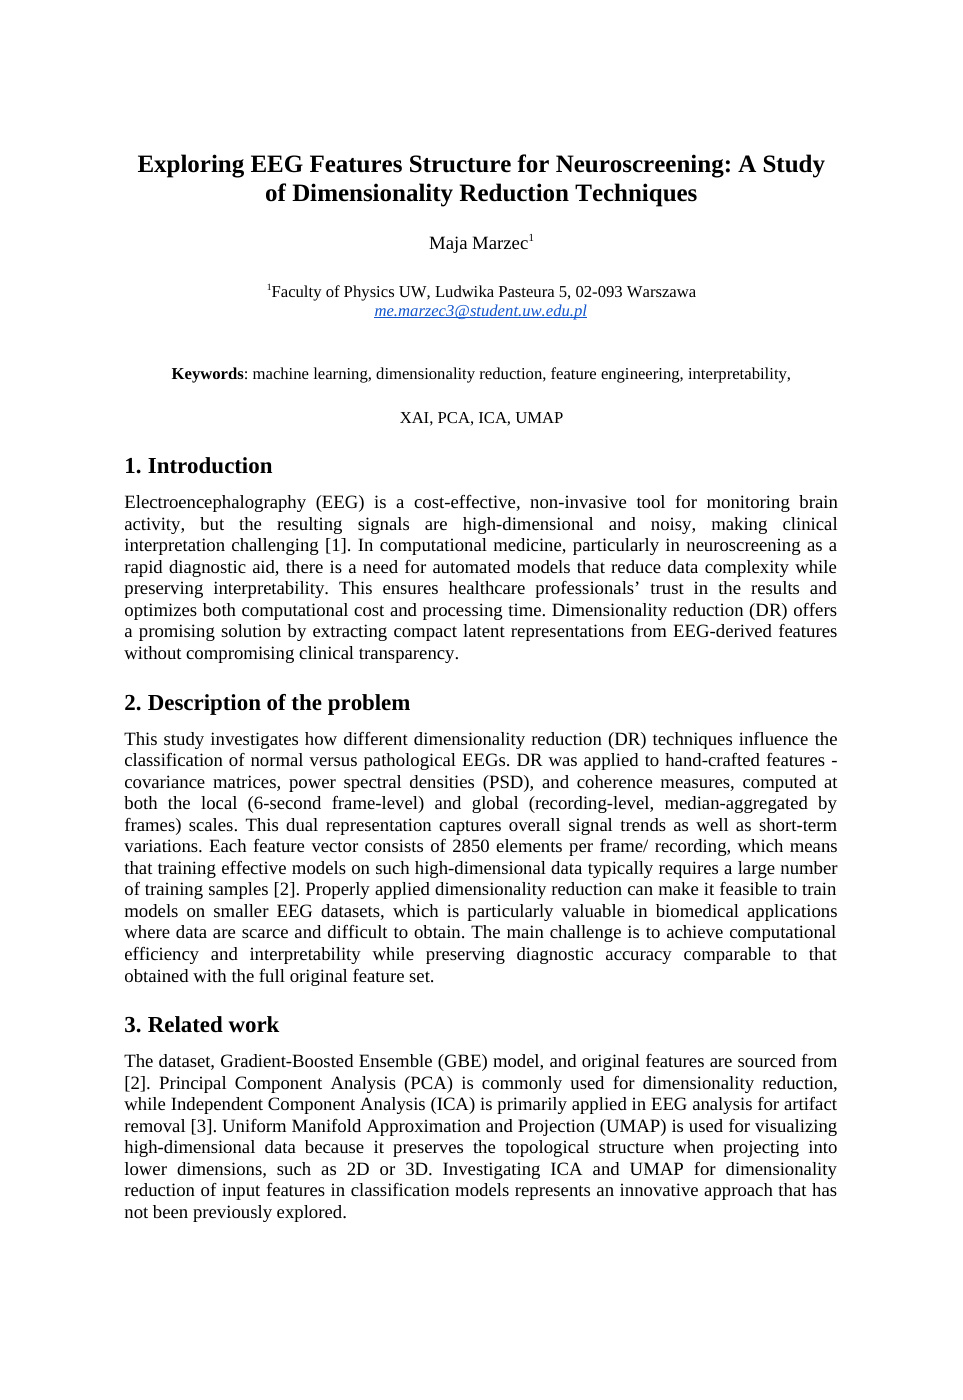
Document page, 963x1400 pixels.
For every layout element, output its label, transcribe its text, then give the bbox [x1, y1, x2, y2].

text XAI, PCA, ICA, UMAP [124, 408, 839, 427]
list Introduction [124, 452, 839, 478]
text The dataset, Gradient-Boosted Ensemble (GBE) model, and original features are sourced from [2]. Principal Component Analysis (PCA) is commonly used for dimensionality reduction, while Independent Component Analysis (ICA) is primarily applied in EEG analysis for artifact removal [3]. Uniform Manifold Approximation and Projection (UMAP) is used for visualizing high-dimensional data because it preserves the topological structure when projecting into lower dimensions, such as 2D or 3D. Investigating ICA and UMAP for dimensionality reduction of input features in classification models represents an innovative approach that has not been previously explored. [124, 1050, 839, 1222]
list Related work [124, 1011, 839, 1037]
text This study investigates how different dimensionality reduction (DR) techniques influence the classification of normal versus pathological EEGs. DR was applied to hand-crafted features - covariance matrices, power spectral densities (PSD), and coherence measures, computed at both the local (6-second frame-level) and global (recording-level, median-aggregated by frames) scales. This dual representation captures overall signal trends as well as short-term variations. Each feature vector consists of 2850 elements per frame/ recording, which means that training effective models on such high-dimensional data typically requires a large number of training samples [2]. Properly applied dimensionality reduction can make it feasible to train models on smaller EEG datasets, which is particularly valuable in biomedical applications where data are scarce and difficult to obtain. The main challenge is to achieve computational efficiency and interpretability while preserving diagnostic accuracy comparable to that obtained with the full original feature set. [124, 727, 839, 986]
text Exploring EEG Features Structure for Neuroscreening: A Study of Dimensionality Reduction Techniques [124, 149, 839, 207]
text 1Faculty of Physics UW, Ludwika Pasteura 5, 02-093 Warszawa me.marzec3@student.uw.edu.pl [124, 281, 839, 320]
text Maja Marzec1 [124, 232, 839, 253]
text Keywords: machine learning, dimensionality reduction, feature engineering, interpretability, [124, 345, 839, 383]
text Electroencephalography (EEG) is a cost-effective, non-invasive tool for monitoring brain activity, but the resulting signals are high-dimensional and noisy, making clinical interpretation challenging [1]. In computational medicine, particularly in neuroscreening as a rapid diagnostic aid, there is a need for automated models that reduce data complexity while preserving interpretability. This ensures healthcare professionals’ trust in the results and optimizes both computational cost and processing time. Dimensionality reduction (DR) offers a promising solution by extracting compact latent representations from EEG-derived features without compromising clinical transparency. [124, 491, 839, 663]
list Description of the problem [124, 688, 839, 715]
